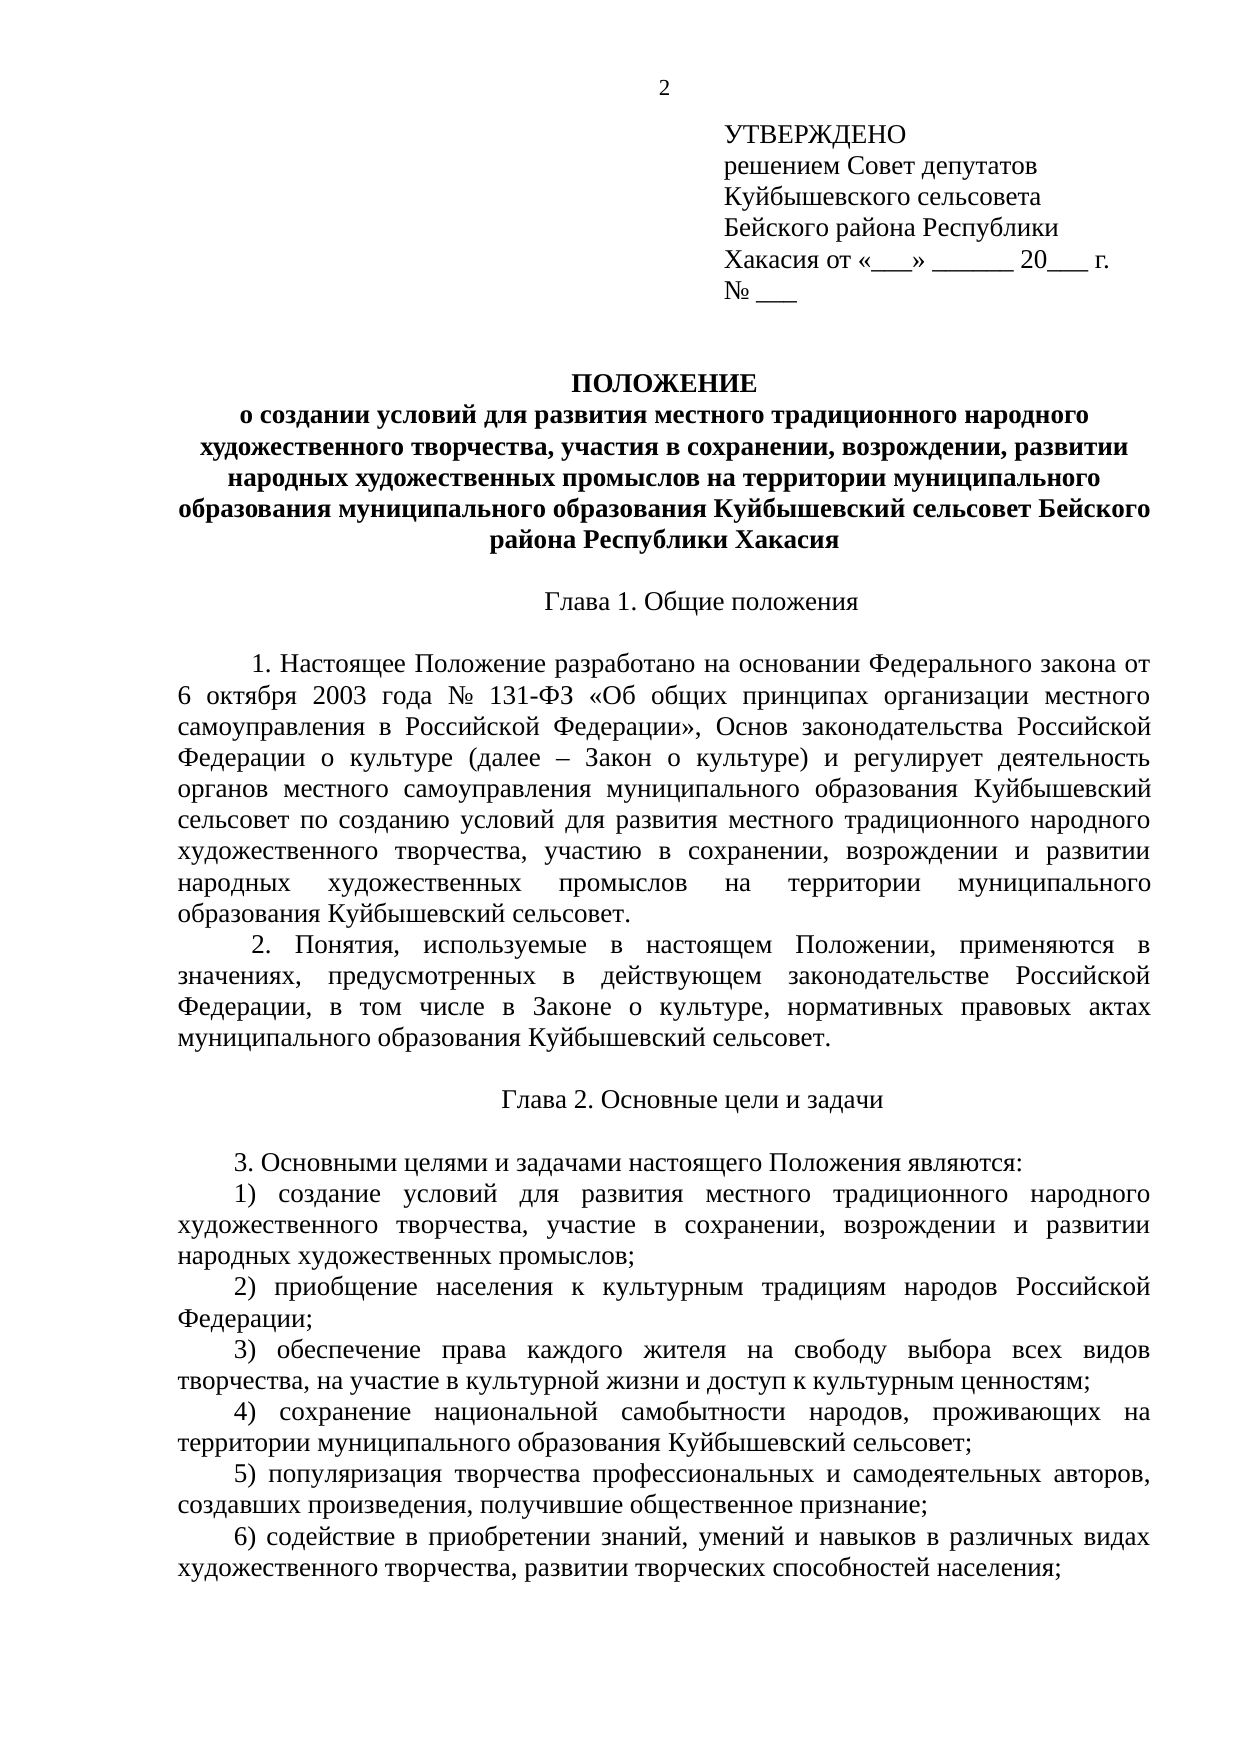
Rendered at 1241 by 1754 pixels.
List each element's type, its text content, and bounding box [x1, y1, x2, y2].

text 3) обеспечение права каждого жителя на свободу выбора всех видов творчества, на участие в культурной жизни и доступ к культурным ценностям; [177, 1333, 1152, 1395]
text Глава 2. Основные цели и задачи [177, 1084, 1152, 1115]
text 2) приобщение населения к культурным традициям народов Российской Федерации; [177, 1271, 1152, 1333]
text 1. Настоящее Положение разработано на основании Федерального закона от 6 октября 2003 года № 131-ФЗ «Об общих принципах организации местного самоуправления в Российской Федерации», Основ законодательства Российской Федерации о культуре (далее – Закон о культуре) и регулирует деятельность органов местного самоуправления муниципального образования Куйбышевский сельсовет по созданию условий для развития местного традиционного народного художественного творчества, участию в сохранении, возрождении и развитии народных художественных промыслов на территории муниципального образования Куйбышевский сельсовет. [177, 648, 1152, 928]
text о создании условий для развития местного традиционного народного художественного творчества, участия в сохранении, возрождении, развитии народных художественных промыслов на территории муниципального образования муниципального образования Куйбышевский сельсовет Бейского района Республики Хакасия [177, 398, 1152, 554]
text 2. Понятия, используемые в настоящем Положении, применяются в значениях, предусмотренных в действующем законодательстве Российской Федерации, в том числе в Законе о культуре, нормативных правовых актах муниципального образования Куйбышевский сельсовет. [177, 928, 1152, 1052]
text 1) создание условий для развития местного традиционного народного художественного творчества, участие в сохранении, возрождении и развитии народных художественных промыслов; [177, 1177, 1152, 1271]
text ПОЛОЖЕНИЕ [177, 367, 1152, 398]
text 5) популяризация творчества профессиональных и самодеятельных авторов, создавших произведения, получившие общественное признание; [177, 1457, 1152, 1520]
text 4) сохранение национальной самобытности народов, проживающих на территории муниципального образования Куйбышевский сельсовет; [177, 1395, 1152, 1457]
text Глава 1. Общие положения [177, 585, 1152, 616]
text 3. Основными целями и задачами настоящего Положения являются: [177, 1146, 1152, 1177]
text 6) содействие в приобретении знаний, умений и навыков в различных видах художественного творчества, развитии творческих способностей населения; [177, 1520, 1152, 1582]
table_header УТВЕРЖДЕНО решением Совет депутатов Куйбышевского сельсовета Бейского района Республики Хакасия от «___» ______ 20___ г. № ___ [712, 118, 1152, 305]
